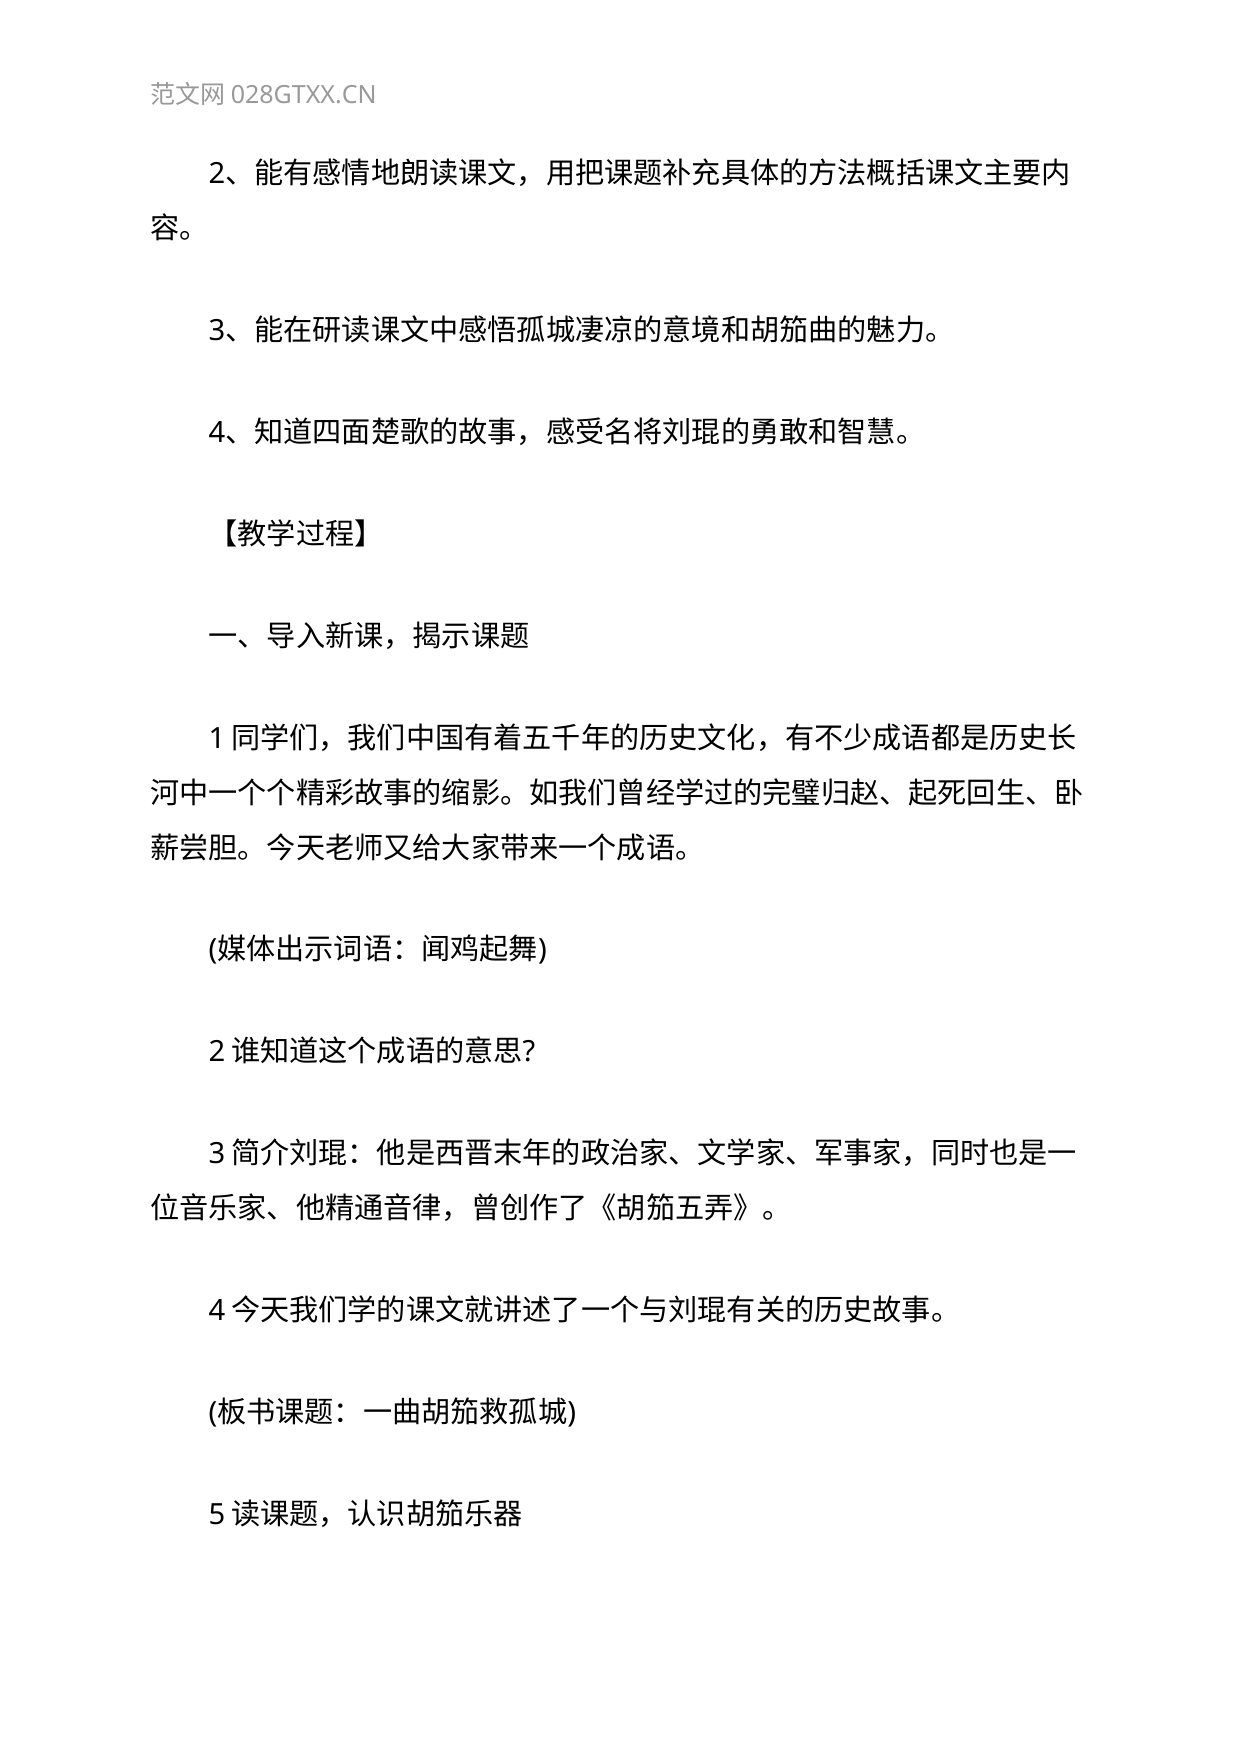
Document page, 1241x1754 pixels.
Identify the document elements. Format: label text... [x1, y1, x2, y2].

text 3、能在研读课文中感悟孤城凄凉的意境和胡笳曲的魅力。 [150, 307, 1090, 349]
text 3简介刘琨：他是西晋末年的政治家、文学家、军事家，同时也是一位音乐家、他精通音律，曾创作了《胡笳五弄》。 [150, 1130, 1090, 1227]
text 一、导入新课，揭示课题 [150, 612, 1090, 655]
text 2、能有感情地朗读课文，用把课题补充具体的方法概括课文主要内容。 [150, 150, 1090, 247]
text 1同学们，我们中国有着五千年的历史文化，有不少成语都是历史长河中一个个精彩故事的缩影。如我们曾经学过的完璧归赵、起死回生、卧薪尝胆。今天老师又给大家带来一个成语。 [150, 714, 1090, 866]
text 2谁知道这个成语的意思? [150, 1028, 1090, 1070]
text (板书课题：一曲胡笳救孤城) [150, 1389, 1090, 1431]
text 4、知道四面楚歌的故事，感受名将刘琨的勇敢和智慧。 [150, 409, 1090, 451]
text 4今天我们学的课文就讲述了一个与刘琨有关的历史故事。 [150, 1287, 1090, 1329]
text 【教学过程】 [150, 511, 1090, 553]
text (媒体出示词语：闻鸡起舞) [150, 926, 1090, 968]
text 5读课题，认识胡笳乐器 [150, 1491, 1090, 1533]
